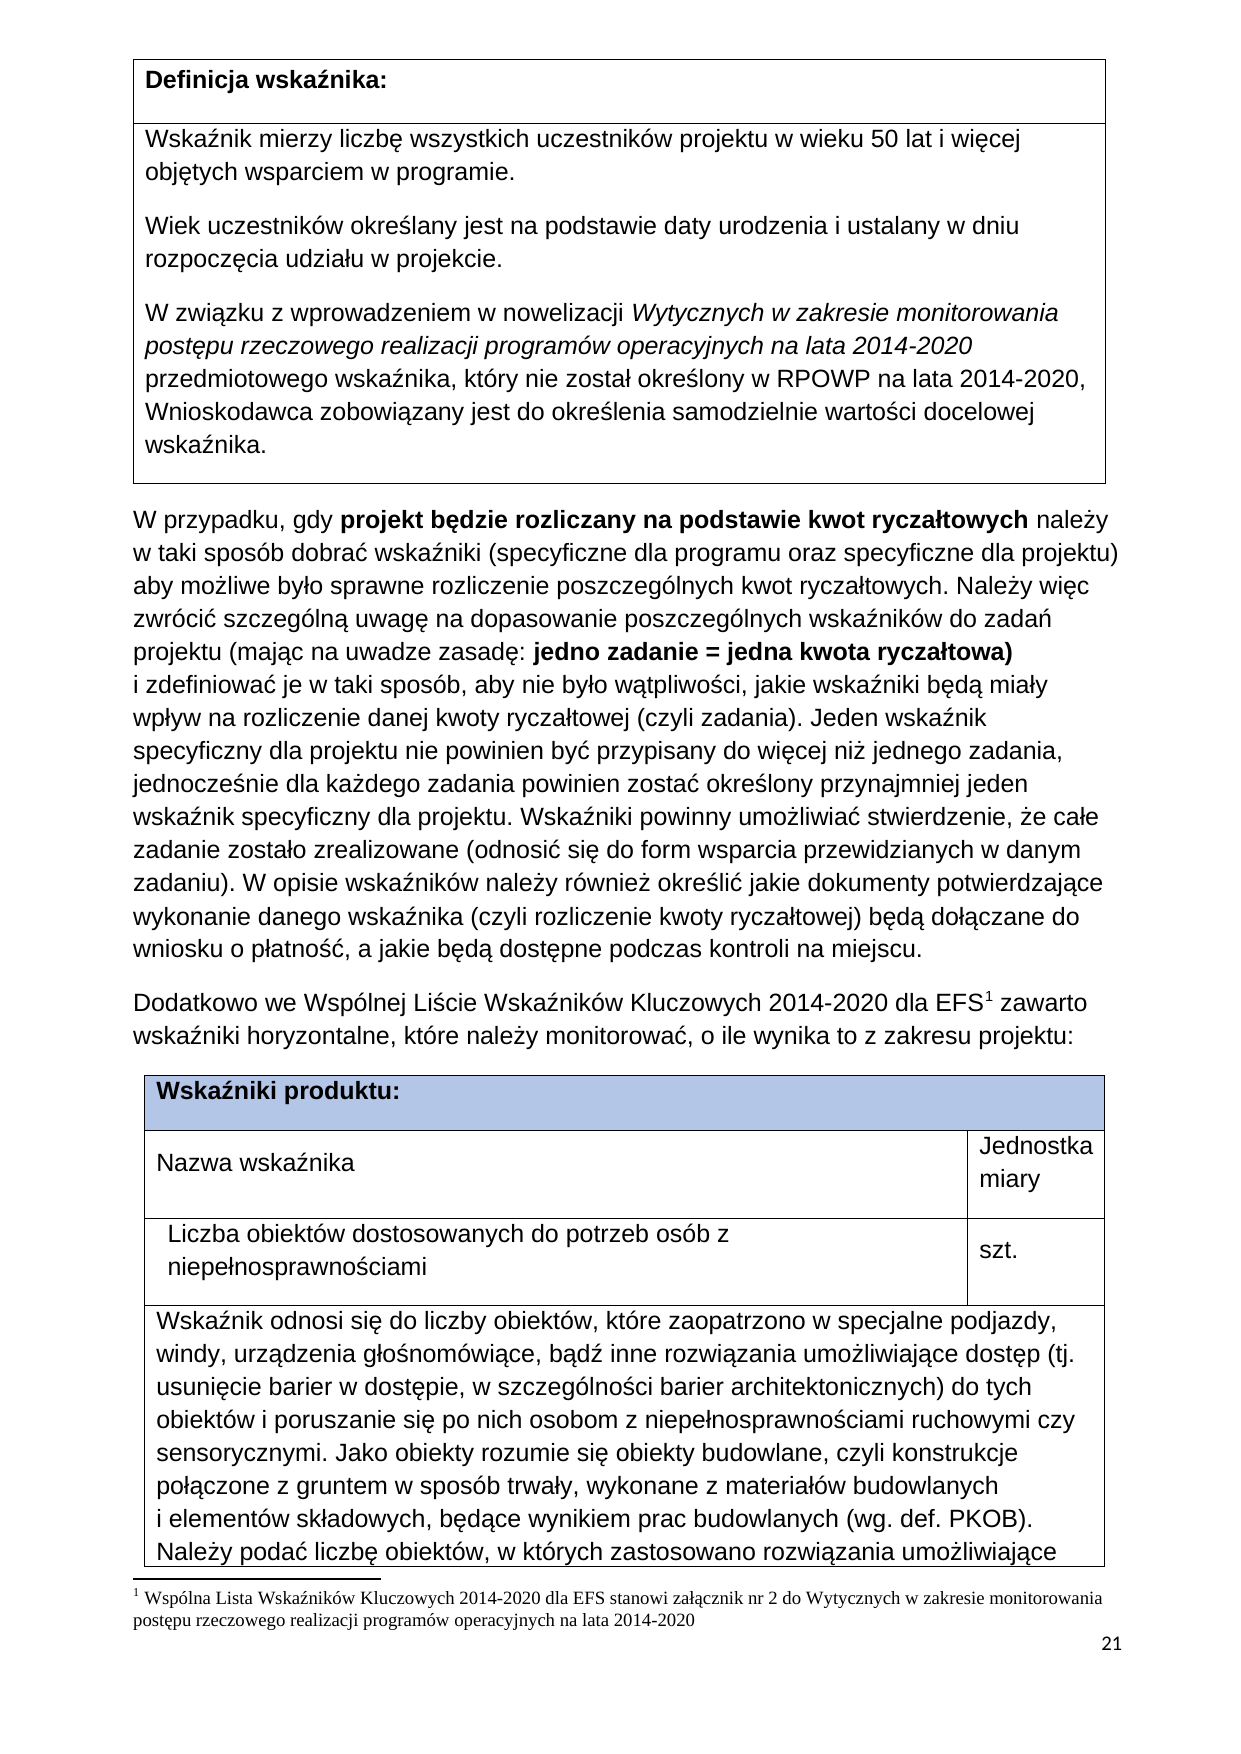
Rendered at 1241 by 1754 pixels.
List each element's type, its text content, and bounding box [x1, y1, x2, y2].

text Dodatkowo we Wspólnej Liście Wskaźników Kluczowych 2014-2020 dla EFS zawarto wskaźniki horyzontalne, które należy monitorować, o ile wynika to z zakresu projektu: [133, 988, 1122, 1050]
table_header Wskaźniki produktu: [145, 1076, 1104, 1130]
table_cell Wskaźnik mierzy liczbę wszystkich uczestników projektu w wieku 50 lat i więcej objętych wsparciem w programie. Wiek uczestników określany jest na podstawie daty urodzenia i ustalany w dniu rozpoczęcia udziału w projekcie. W związku z wprowadzeniem w nowelizacji Wytycznych w zakresie monitorowania postępu rzeczowego realizacji programów operacyjnych na lata 2014-2020 przedmiotowego wskaźnika, który nie został określony w RPOWP na lata 2014-2020, Wnioskodawca zobowiązany jest do określenia samodzielnie wartości docelowej wskaźnika. [134, 124, 1105, 483]
table_cell Jednostka miary [968, 1131, 1104, 1218]
table_cell [145, 1219, 967, 1305]
text W przypadku, gdy projekt będzie rozliczany na podstawie kwot ryczałtowych należy w taki sposób dobrać wskaźniki (specyficzne dla programu oraz specyficzne dla projektu) aby możliwe było sprawne rozliczenie poszczególnych kwot ryczałtowych. Należy więc zwrócić szczególną uwagę na dopasowanie poszczególnych wskaźników do zadań projektu (mając na uwadze zasadę: jedno zadanie = jedna kwota ryczałtowa) i zdefiniować je w taki sposób, aby nie było wątpliwości, jakie wskaźniki będą miały wpływ na rozliczenie danej kwoty ryczałtowej (czyli zadania). Jeden wskaźnik specyficzny dla projektu nie powinien być przypisany do więcej niż jednego zadania, jednocześnie dla każdego zadania powinien zostać określony przynajmniej jeden wskaźnik specyficzny dla projektu. Wskaźniki powinny umożliwiać stwierdzenie, że całe zadanie zostało zrealizowane (odnosić się do form wsparcia przewidzianych w danym zadaniu). W opisie wskaźników należy również określić jakie dokumenty potwierdzające wykonanie danego wskaźnika (czyli rozliczenie kwoty ryczałtowej) będą dołączane do wniosku o płatność, a jakie będą dostępne podczas kontroli na miejscu. [133, 505, 1122, 963]
table_cell Definicja wskaźnika: [134, 60, 1105, 123]
table_cell Nazwa wskaźnika [145, 1131, 967, 1218]
table_cell szt. [968, 1219, 1104, 1305]
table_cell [145, 1306, 1104, 1566]
